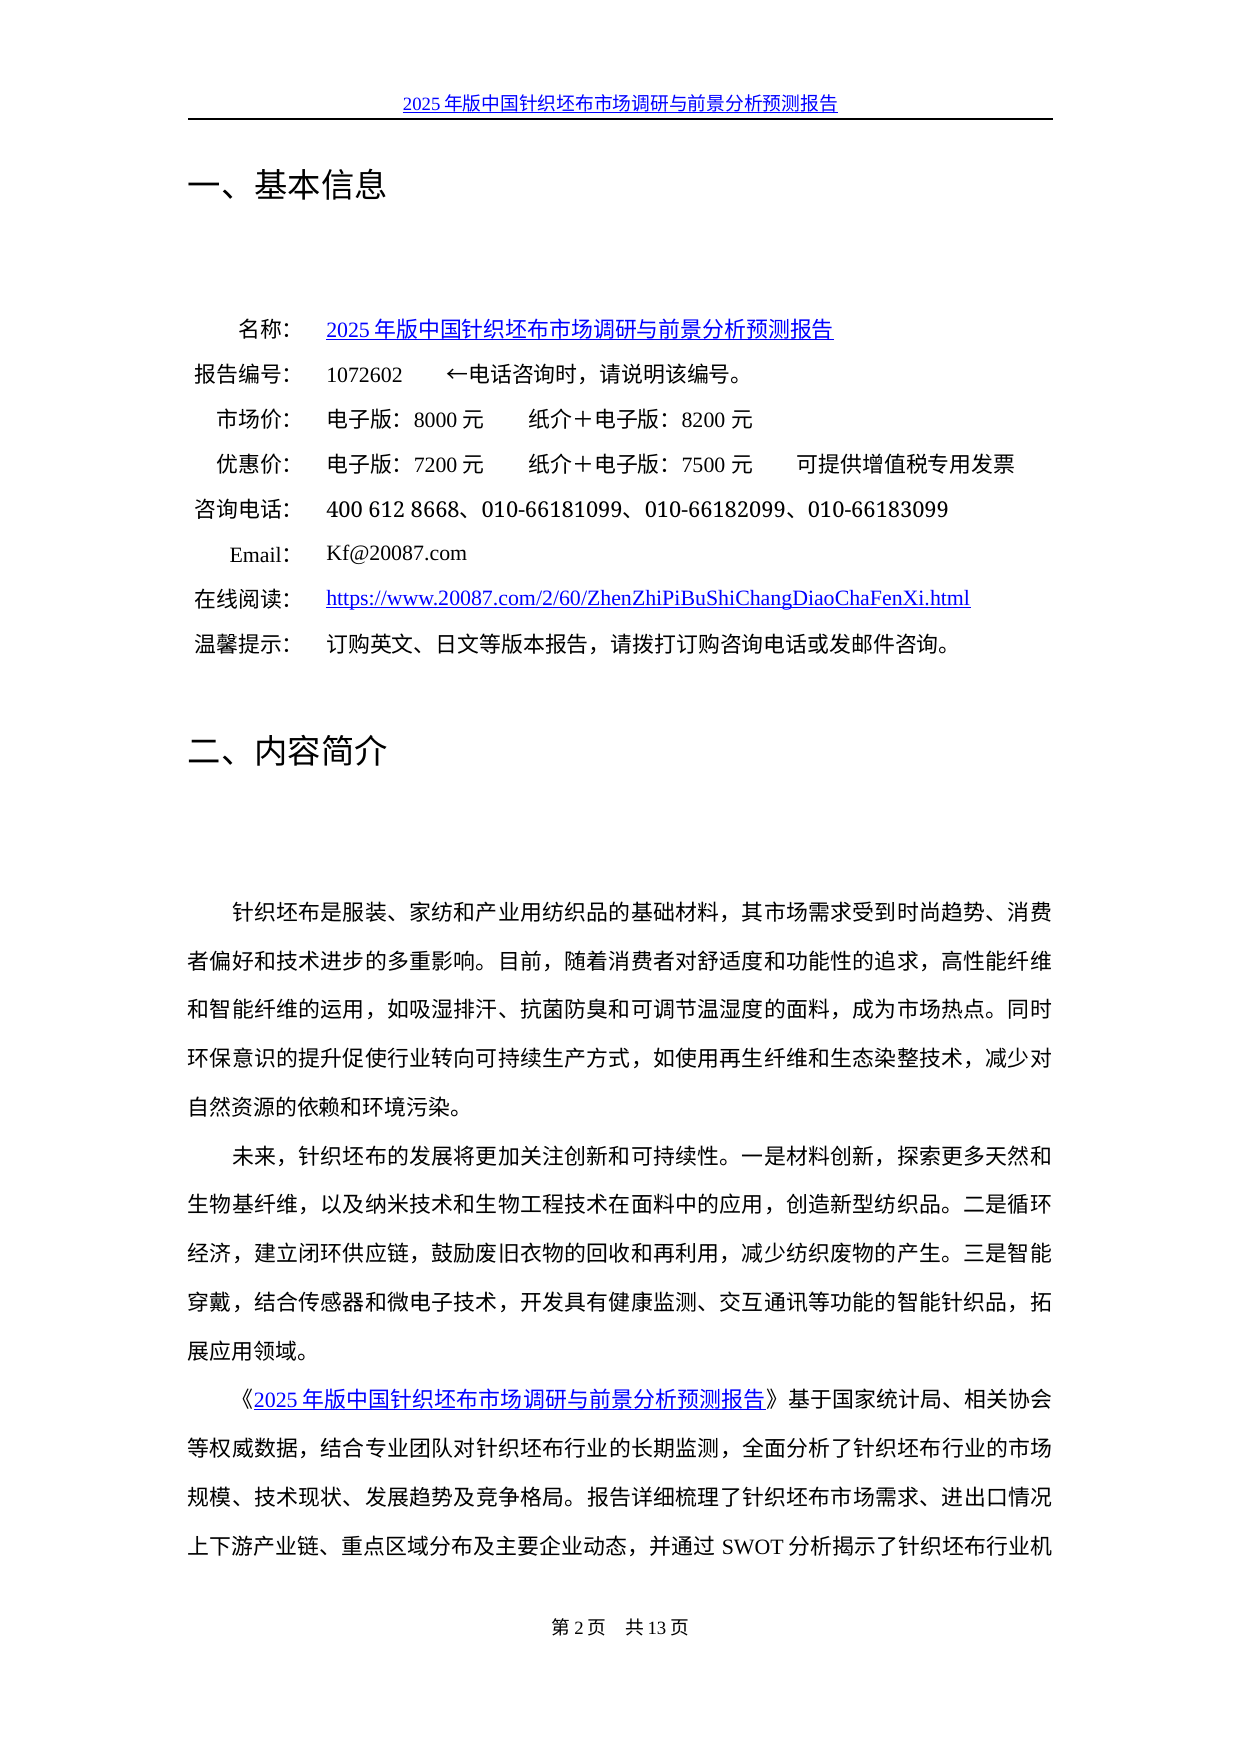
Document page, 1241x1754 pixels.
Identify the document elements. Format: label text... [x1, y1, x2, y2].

table_header 名称： [167, 312, 315, 357]
table_cell Email： [167, 537, 315, 582]
table_cell 1072602 ←电话咨询时，请说明该编号。 [315, 357, 1073, 402]
title 一、基本信息 [187, 150, 1053, 215]
table_cell 订购英文、日文等版本报告，请拨打订购咨询电话或发邮件咨询。 [315, 627, 1073, 672]
table_cell 报告编号： [167, 357, 315, 402]
table_cell 优惠价： [167, 447, 315, 492]
table_cell 电子版：7200 元 纸介＋电子版：7500 元 可提供增值税专用发票 [315, 447, 1073, 492]
title 二、内容简介 [187, 717, 1053, 782]
table_header 2025年版中国针织坯布市场调研与前景分析预测报告 [315, 312, 1073, 357]
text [187, 894, 1053, 1561]
table_cell 电子版：8000 元 纸介＋电子版：8200 元 [315, 402, 1073, 447]
table_cell 在线阅读： [167, 582, 315, 627]
table_cell Kf@20087.com [315, 537, 1073, 582]
table_cell 温馨提示： [167, 627, 315, 672]
table_cell 400 612 8668、010-66181099、010-66182099、010-66183099 [315, 492, 1073, 537]
table_cell 咨询电话： [167, 492, 315, 537]
table_cell [315, 582, 1073, 627]
table_cell 市场价： [167, 402, 315, 447]
